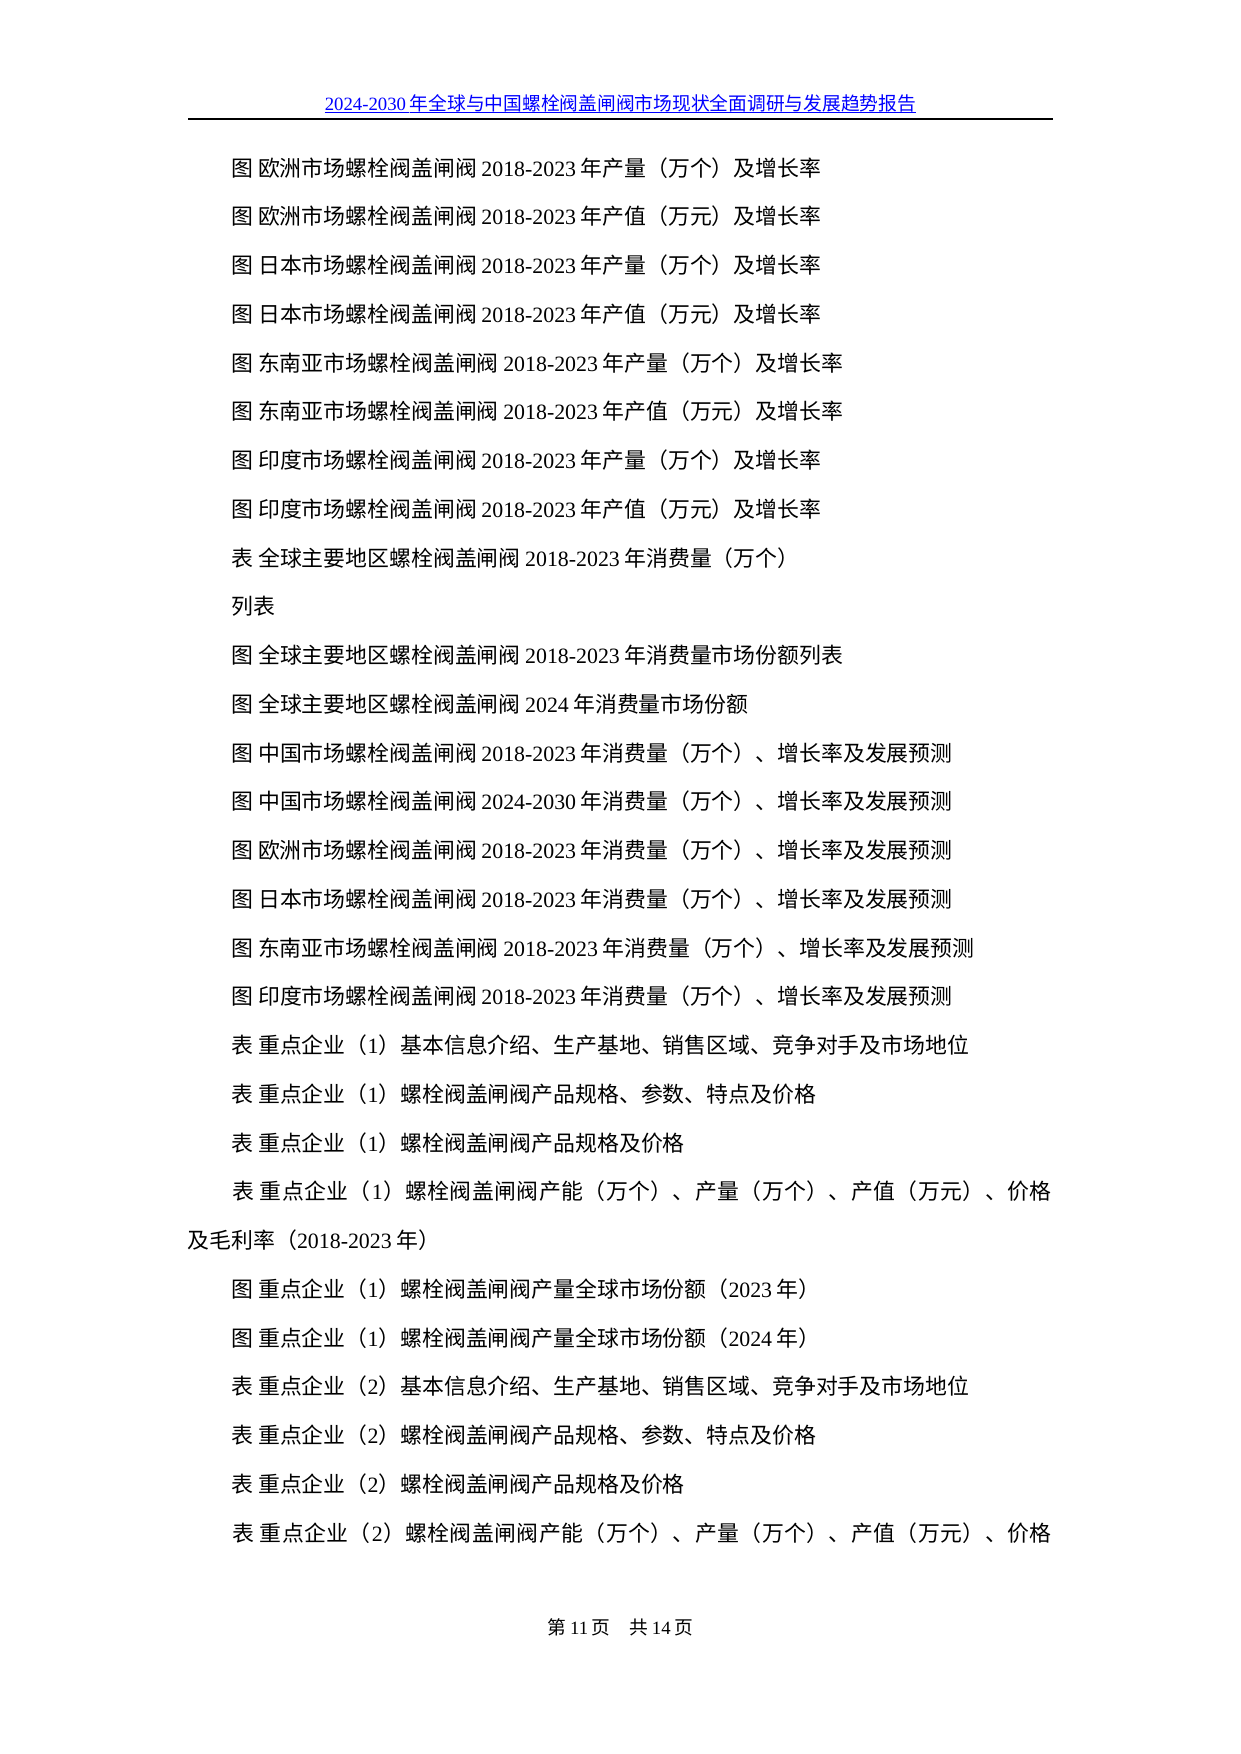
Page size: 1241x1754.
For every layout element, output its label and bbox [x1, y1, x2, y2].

text [187, 150, 1053, 1548]
